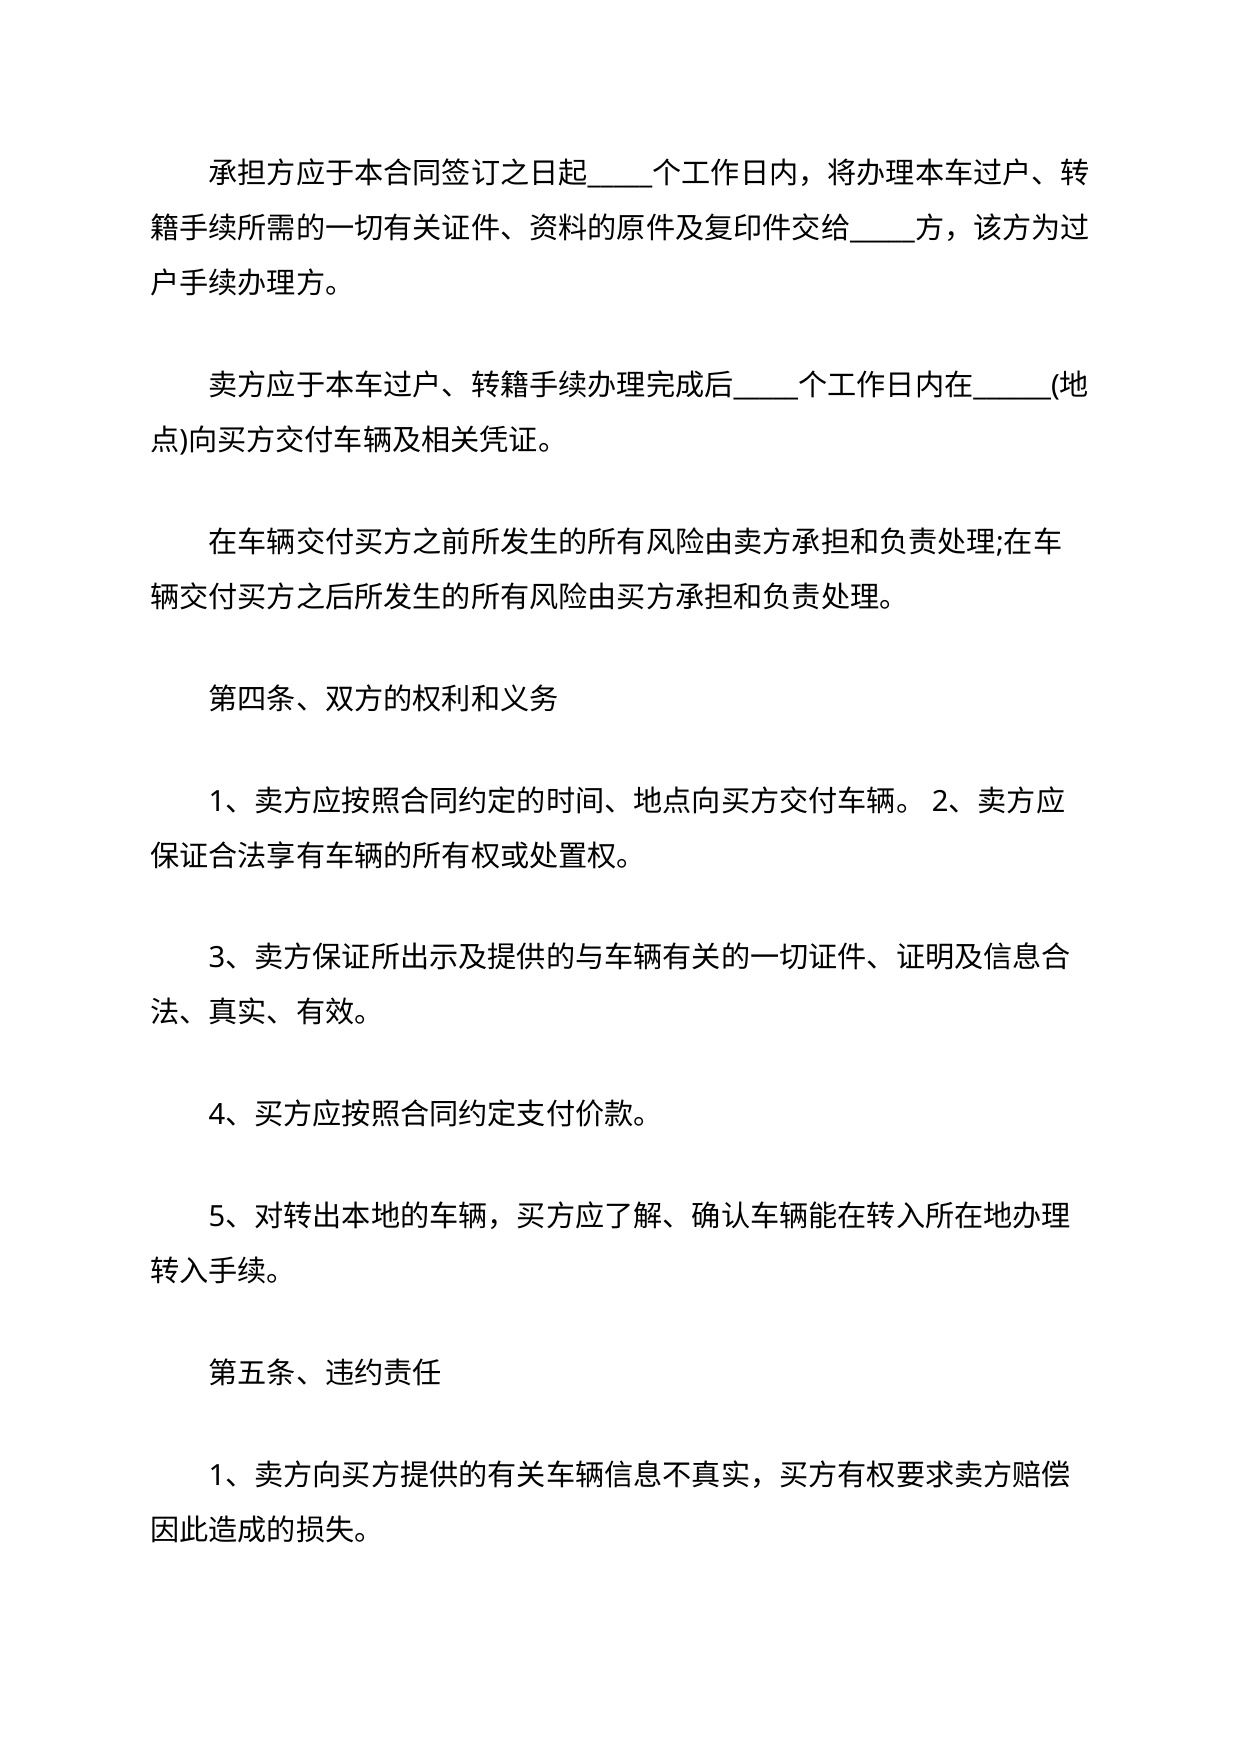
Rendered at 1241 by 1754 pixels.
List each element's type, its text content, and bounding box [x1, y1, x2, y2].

text 1、卖方应按照合同约定的时间、地点向买方交付车辆。 2、卖方应保证合法享有车辆的所有权或处置权。 [150, 777, 1090, 874]
text 1、卖方向买方提供的有关车辆信息不真实，买方有权要求卖方赔偿因此造成的损失。 [150, 1451, 1090, 1549]
text 3、卖方保证所出示及提供的与车辆有关的一切证件、证明及信息合法、真实、有效。 [150, 934, 1090, 1031]
text 卖方应于本车过户、转籍手续办理完成后_____个工作日内在______(地点)向买方交付车辆及相关凭证。 [150, 362, 1090, 459]
text 4、买方应按照合同约定支付价款。 [150, 1091, 1090, 1133]
text 5、对转出本地的车辆，买方应了解、确认车辆能在转入所在地办理转入手续。 [150, 1193, 1090, 1290]
text 在车辆交付买方之前所发生的所有风险由卖方承担和负责处理;在车辆交付买方之后所发生的所有风险由买方承担和负责处理。 [150, 519, 1090, 616]
text 第五条、违约责任 [150, 1349, 1090, 1392]
text 承担方应于本合同签订之日起_____个工作日内，将办理本车过户、转籍手续所需的一切有关证件、资料的原件及复印件交给_____方，该方为过户手续办理方。 [150, 150, 1090, 302]
text 第四条、双方的权利和义务 [150, 676, 1090, 718]
